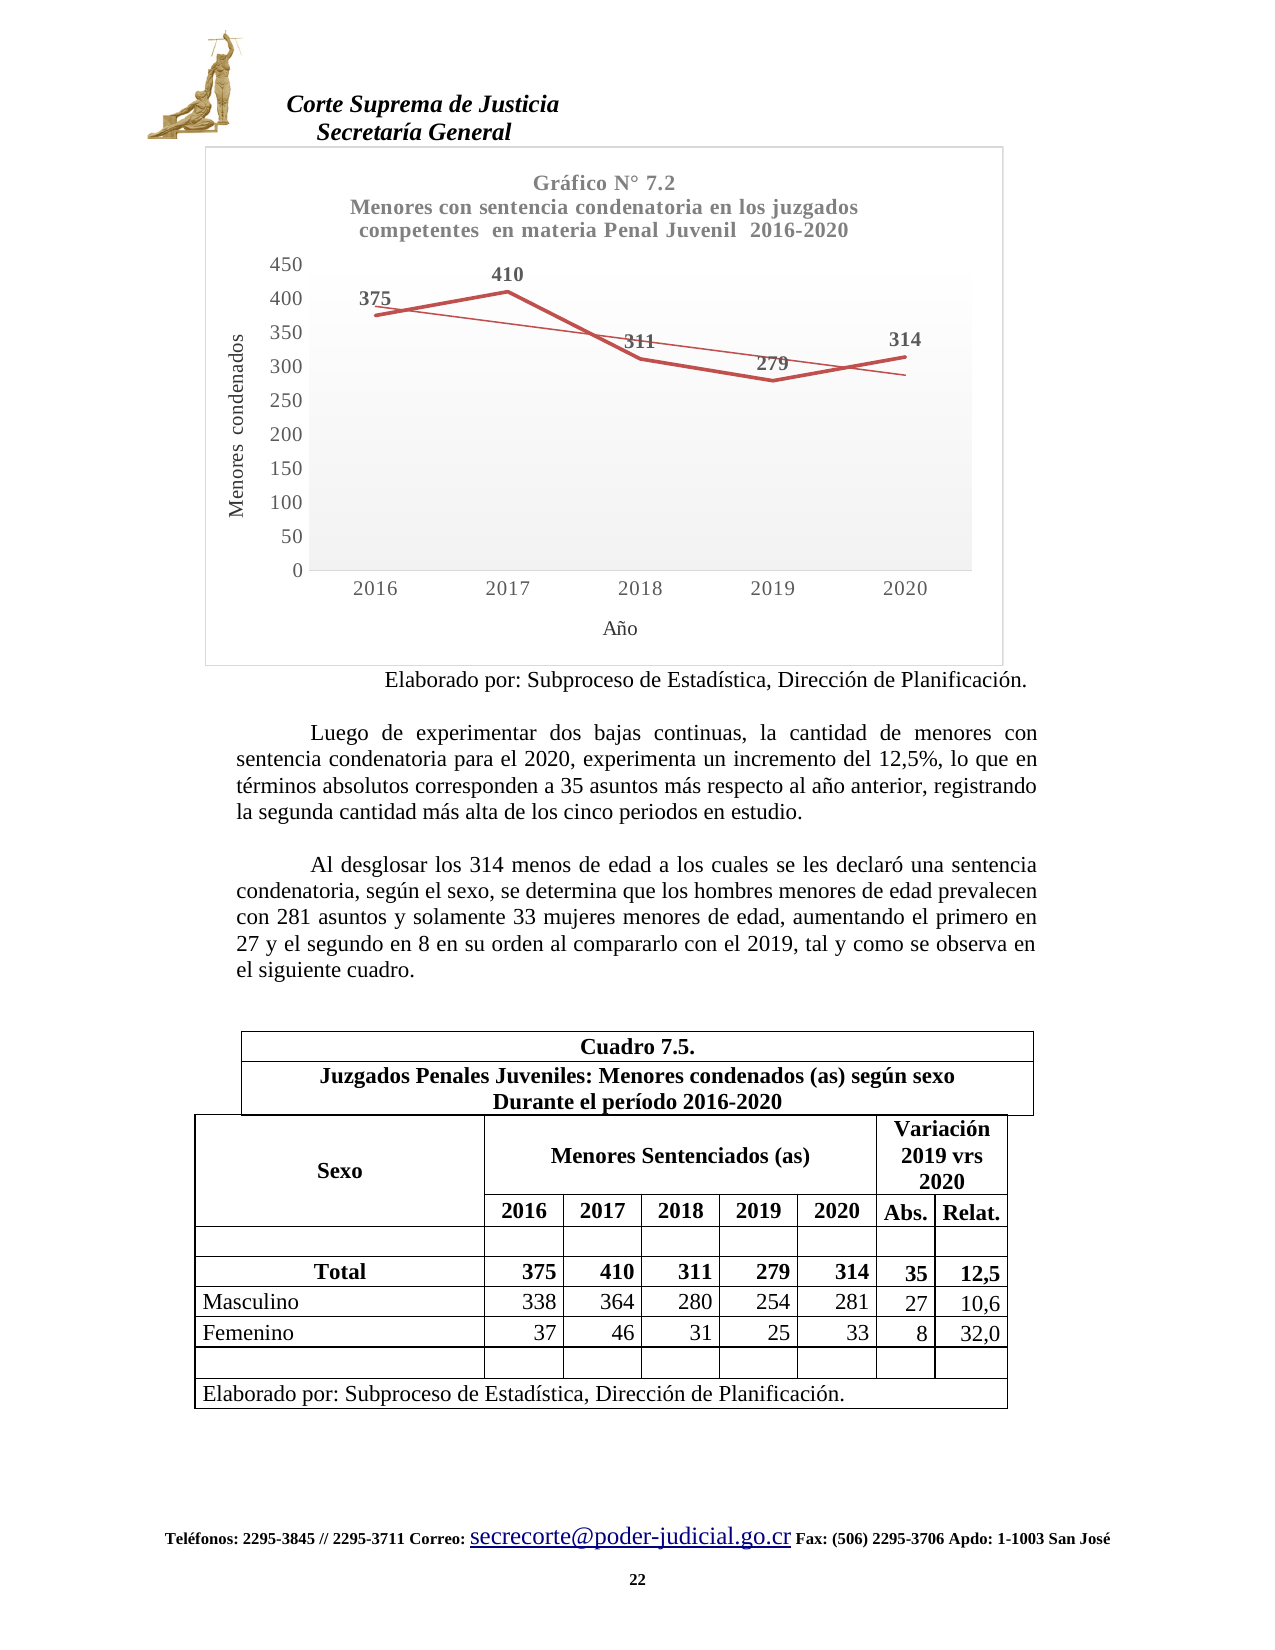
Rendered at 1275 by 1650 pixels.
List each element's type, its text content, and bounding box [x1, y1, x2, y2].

table_cell [642, 1227, 719, 1256]
table_cell 12,5 [936, 1257, 1007, 1286]
table_cell Total [196, 1257, 484, 1286]
table_cell [564, 1348, 641, 1378]
table_cell 8 [877, 1317, 934, 1346]
table_cell 375 [485, 1257, 563, 1286]
table_cell 37 [485, 1317, 563, 1346]
table_cell [485, 1227, 563, 1256]
table_cell [720, 1227, 797, 1256]
table_cell 2018 [642, 1195, 719, 1226]
table_cell 314 [798, 1257, 876, 1286]
table_header Menores Sentenciados (as) [485, 1116, 876, 1194]
table_cell 280 [642, 1287, 719, 1316]
table_cell [720, 1348, 797, 1378]
table_cell 279 [720, 1257, 797, 1286]
text Al desglosar los 314 menos de edad a los cuales se les declaró una sentencia condenatoria, según el sexo, se determina que los hombres menores de edad prevalecen con 281 asuntos y solamente 33 mujeres menores de edad, aumentando el primero en 27 y el segundo en 8 en su orden al compararlo con el 2019, tal y como se observa en el siguiente cuadro. [236, 851, 1039, 982]
table_cell Relat. [936, 1195, 1007, 1226]
table_cell 338 [485, 1287, 563, 1316]
table_cell [936, 1227, 1007, 1256]
table_cell 2020 [798, 1195, 876, 1226]
table_cell [798, 1348, 876, 1378]
table_cell 2016 [485, 1195, 563, 1226]
table_cell [877, 1227, 934, 1256]
table_cell 33 [798, 1317, 876, 1346]
table_cell [564, 1227, 641, 1256]
picture [147, 30, 246, 139]
table_cell Femenino [196, 1317, 484, 1346]
table_header Variación 2019 vrs 2020 [877, 1116, 1007, 1194]
table_cell 281 [798, 1287, 876, 1316]
table_cell 311 [642, 1257, 719, 1286]
table_header Cuadro 7.5. [242, 1032, 1033, 1061]
table_cell Elaborado por: Subproceso de Estadística, Dirección de Planificación. [196, 1379, 1007, 1408]
table_cell 254 [720, 1287, 797, 1316]
table_cell 35 [877, 1257, 934, 1286]
table_cell 31 [642, 1317, 719, 1346]
table_cell 10,6 [936, 1287, 1007, 1316]
table_cell [798, 1227, 876, 1256]
text Luego de experimentar dos bajas continuas, la cantidad de menores con sentencia condenatoria para el 2020, experimenta un incremento del 12,5%, lo que en términos absolutos corresponden a 35 asuntos más respecto al año anterior, registrando la segunda cantidad más alta de los cinco periodos en estudio. [236, 719, 1039, 824]
table_cell [196, 1348, 484, 1378]
table_cell [196, 1227, 484, 1256]
table_cell 2017 [564, 1195, 641, 1226]
table_cell 364 [564, 1287, 641, 1316]
table_cell Masculino [196, 1287, 484, 1316]
table_cell 46 [564, 1317, 641, 1346]
table_cell 25 [720, 1317, 797, 1346]
table_cell [485, 1348, 563, 1378]
table_cell [877, 1348, 934, 1378]
table_cell Abs. [877, 1195, 934, 1226]
table_cell 410 [564, 1257, 641, 1286]
table_cell 32,0 [936, 1317, 1007, 1346]
table_cell [642, 1348, 719, 1378]
text Elaborado por: Subproceso de Estadística, Dirección de Planificación. [236, 666, 1039, 693]
table_cell 2019 [720, 1195, 797, 1226]
table_cell 27 [877, 1287, 934, 1316]
table_cell [936, 1348, 1007, 1378]
table_header Sexo [196, 1115, 484, 1226]
table_cell Juzgados Penales Juveniles: Menores condenados (as) según sexo Durante el período 2016-2020 [242, 1062, 1033, 1114]
